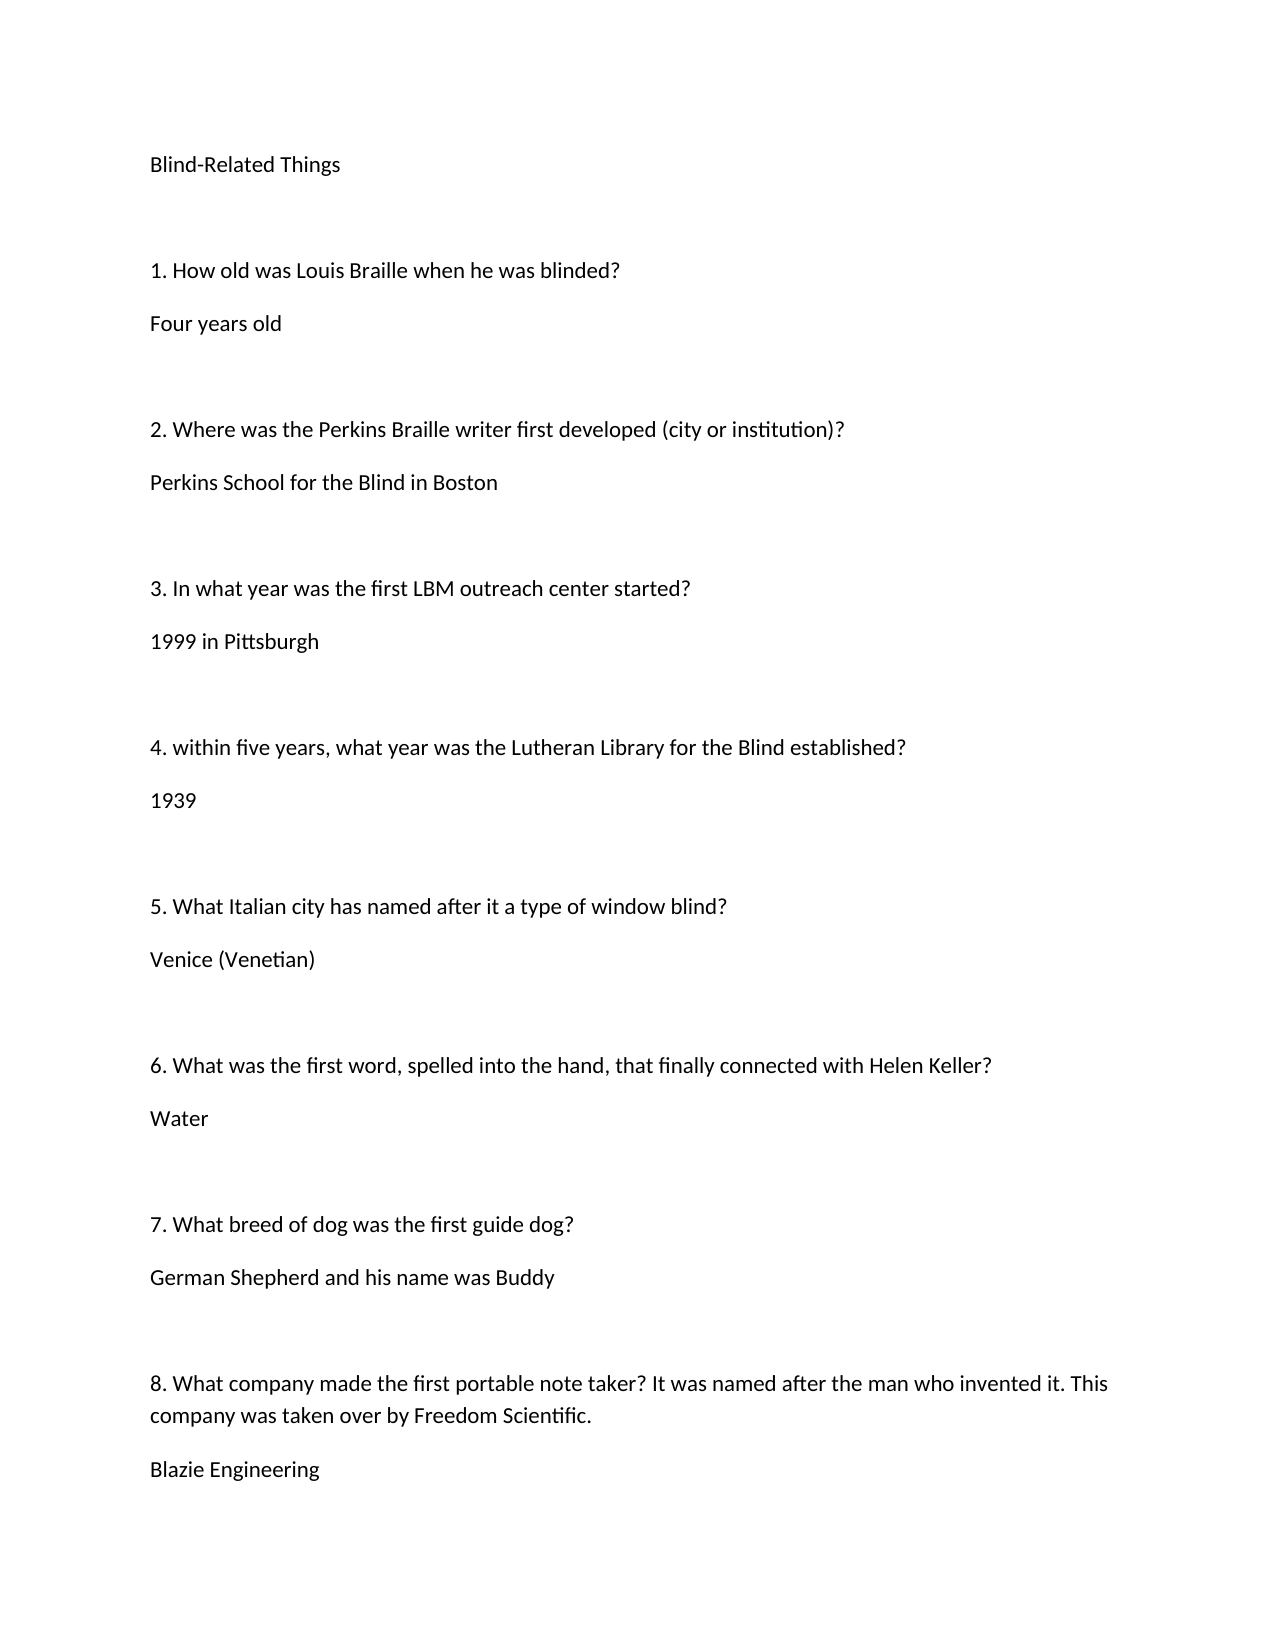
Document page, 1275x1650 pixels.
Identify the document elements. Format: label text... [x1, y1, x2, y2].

text 1. How old was Louis Braille when he was blinded? [150, 256, 1125, 284]
text (Venetian) [150, 945, 1125, 973]
text Blazie Engineering [150, 1455, 1125, 1483]
text Four years old [150, 309, 1125, 337]
text 1999 in [150, 627, 1125, 655]
text 5. What Italian city has named after it a type of window blind? [150, 892, 1125, 920]
text 3. In what year was the first LBM outreach center started? [150, 574, 1125, 602]
text 7. What breed of dog was the first guide dog? [150, 1210, 1125, 1238]
text Water [150, 1104, 1125, 1132]
text 4. within five years, what year was the Lutheran Library for the Blind established? [150, 733, 1125, 761]
text 6. What was the first word, spelled into the hand, that finally connected with Helen Keller? [150, 1051, 1125, 1079]
text 1939 [150, 786, 1125, 814]
text Blind-Related Things [150, 150, 1125, 178]
text 2. Where was the Perkins Braille writer first developed (city or institution)? [150, 415, 1125, 443]
text for the Blind in [150, 468, 1125, 496]
text German Shepherd and his name was Buddy [150, 1263, 1125, 1291]
text 8. What company made the first portable note taker? It was named after the man who invented it. This company was taken over by Freedom Scientific. [150, 1369, 1125, 1430]
